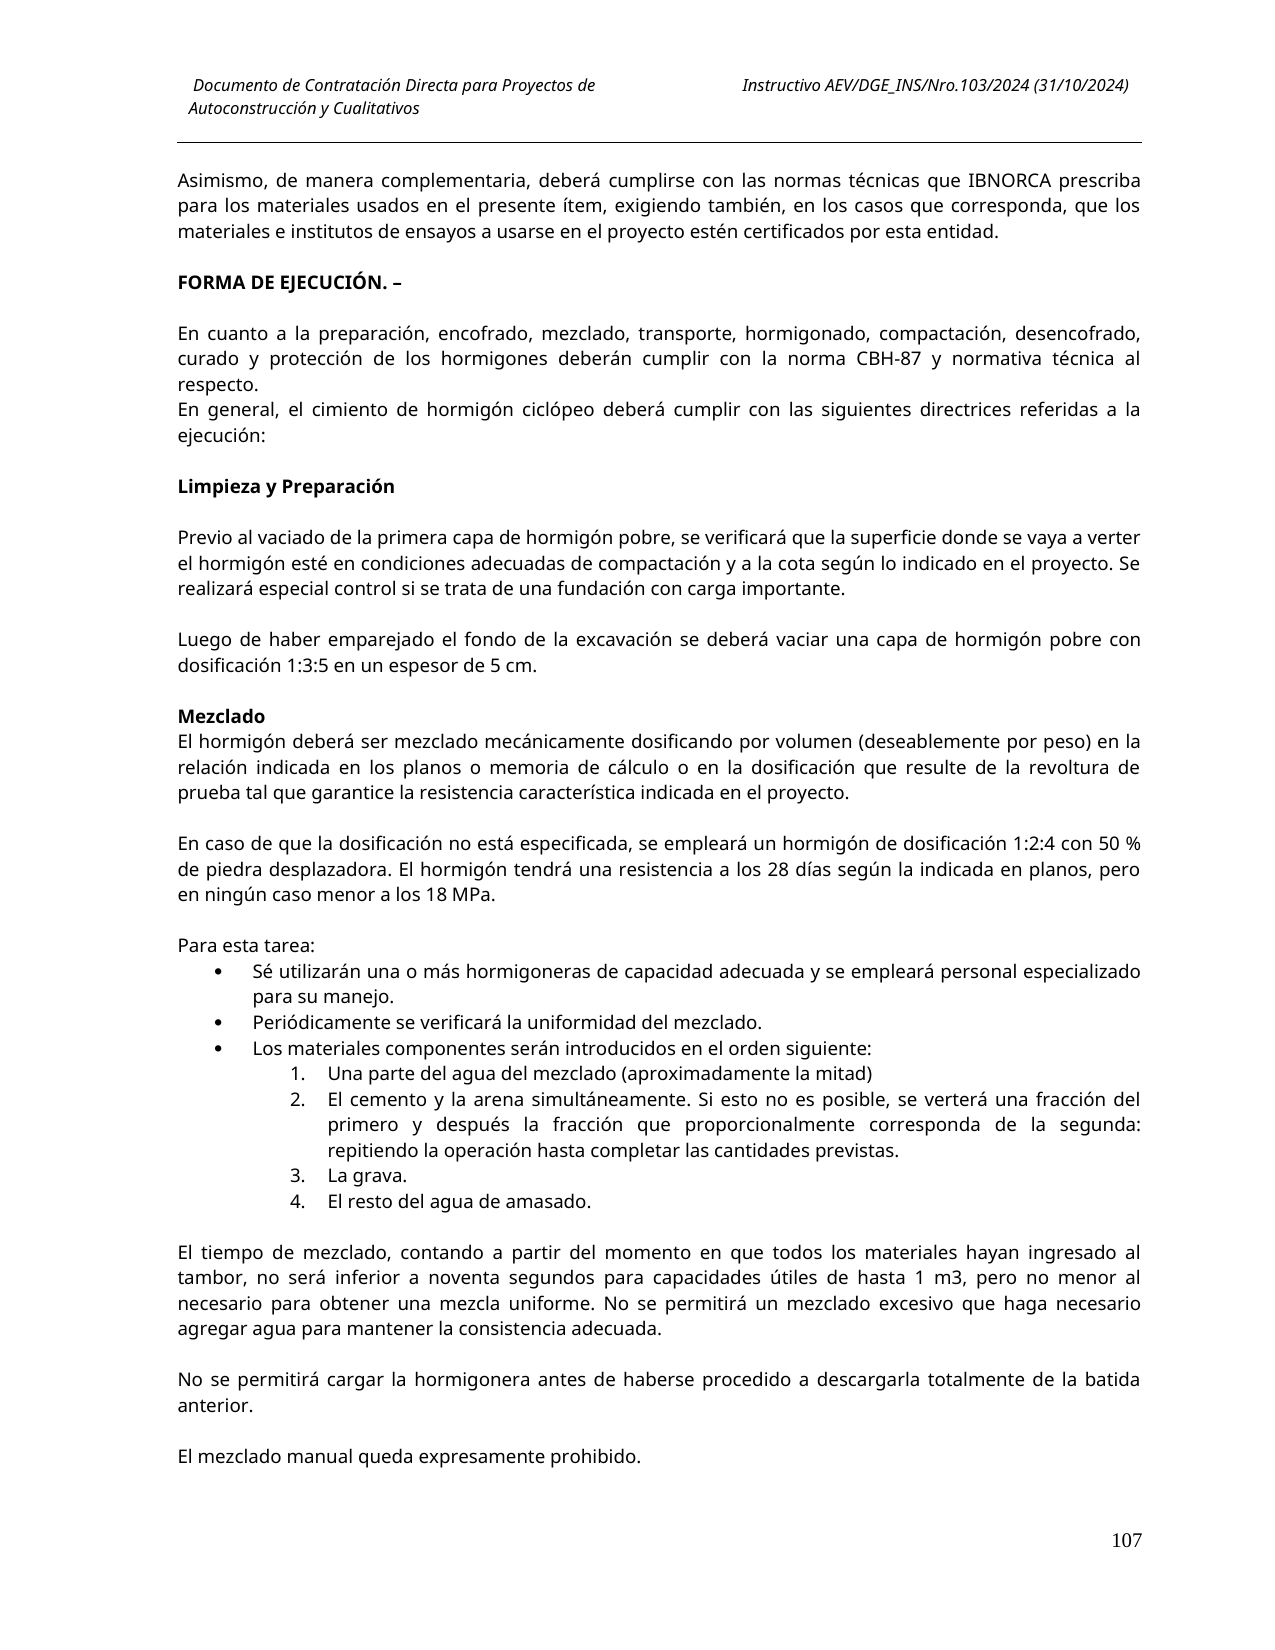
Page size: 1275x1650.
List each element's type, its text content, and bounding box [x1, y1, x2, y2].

text En general, el cimiento de hormigón ciclópeo deberá cumplir con las siguientes directrices referidas a la ejecución: [177, 397, 1142, 448]
text Limpieza y Preparación [177, 473, 1142, 499]
text Para esta tarea: [177, 933, 1142, 958]
text Luego de haber emparejado el fondo de la excavación se deberá vaciar una capa de hormigón pobre con dosificación 1:3:5 en un espesor de 5 cm. [177, 626, 1142, 677]
list La grava. [290, 1162, 1142, 1188]
text Previo al vaciado de la primera capa de hormigón pobre, se verificará que la superficie donde se vaya a verter el hormigón esté en condiciones adecuadas de compactación y a la cota según lo indicado en el proyecto. Se realizará especial control si se trata de una fundación con carga importante. [177, 524, 1142, 601]
text Asimismo, de manera complementaria, deberá cumplirse con las normas técnicas que IBNORCA prescriba para los materiales usados en el presente ítem, exigiendo también, en los casos que corresponda, que los materiales e institutos de ensayos a usarse en el proyecto estén certificados por esta entidad. [177, 167, 1142, 244]
text En cuanto a la preparación, encofrado, mezclado, transporte, hormigonado, compactación, desencofrado, curado y protección de los hormigones deberán cumplir con la norma CBH-87 y normativa técnica al respecto. [177, 320, 1142, 397]
text En caso de que la dosificación no está especificada, se empleará un hormigón de dosificación 1:2:4 con 50 % de piedra desplazadora. El hormigón tendrá una resistencia a los 28 días según la indicada en planos, pero en ningún caso menor a los 18 MPa. [177, 831, 1142, 907]
text El mezclado manual queda expresamente prohibido. [177, 1443, 1142, 1469]
list Sé utilizarán una o más hormigoneras de capacidad adecuada y se empleará personal especializado para su manejo. [215, 958, 1142, 1009]
text El tiempo de mezclado, contando a partir del momento en que todos los materiales hayan ingresado al tambor, no será inferior a noventa segundos para capacidades útiles de hasta 1 m3, pero no menor al necesario para obtener una mezcla uniforme. No se permitirá un mezclado excesivo que haga necesario agregar agua para mantener la consistencia adecuada. [177, 1239, 1142, 1341]
list Los materiales componentes serán introducidos en el orden siguiente: [215, 1035, 1142, 1060]
text FORMA DE EJECUCIÓN. – [177, 269, 1142, 295]
text El hormigón deberá ser mezclado mecánicamente dosificando por volumen (deseablemente por peso) en la relación indicada en los planos o memoria de cálculo o en la dosificación que resulte de la revoltura de prueba tal que garantice la resistencia característica indicada en el proyecto. [177, 728, 1142, 805]
list Una parte del agua del mezclado (aproximadamente la mitad) [290, 1060, 1142, 1086]
list Periódicamente se verificará la uniformidad del mezclado. [215, 1009, 1142, 1035]
text Mezclado [177, 703, 1142, 728]
list El resto del agua de amasado. [290, 1188, 1142, 1213]
text No se permitirá cargar la hormigonera antes de haberse procedido a descargarla totalmente de la batida anterior. [177, 1367, 1142, 1418]
list El cemento y la arena simultáneamente. Si esto no es posible, se verterá una fracción del primero y después la fracción que proporcionalmente corresponda de la segunda: repitiendo la operación hasta completar las cantidades previstas. [290, 1086, 1142, 1162]
